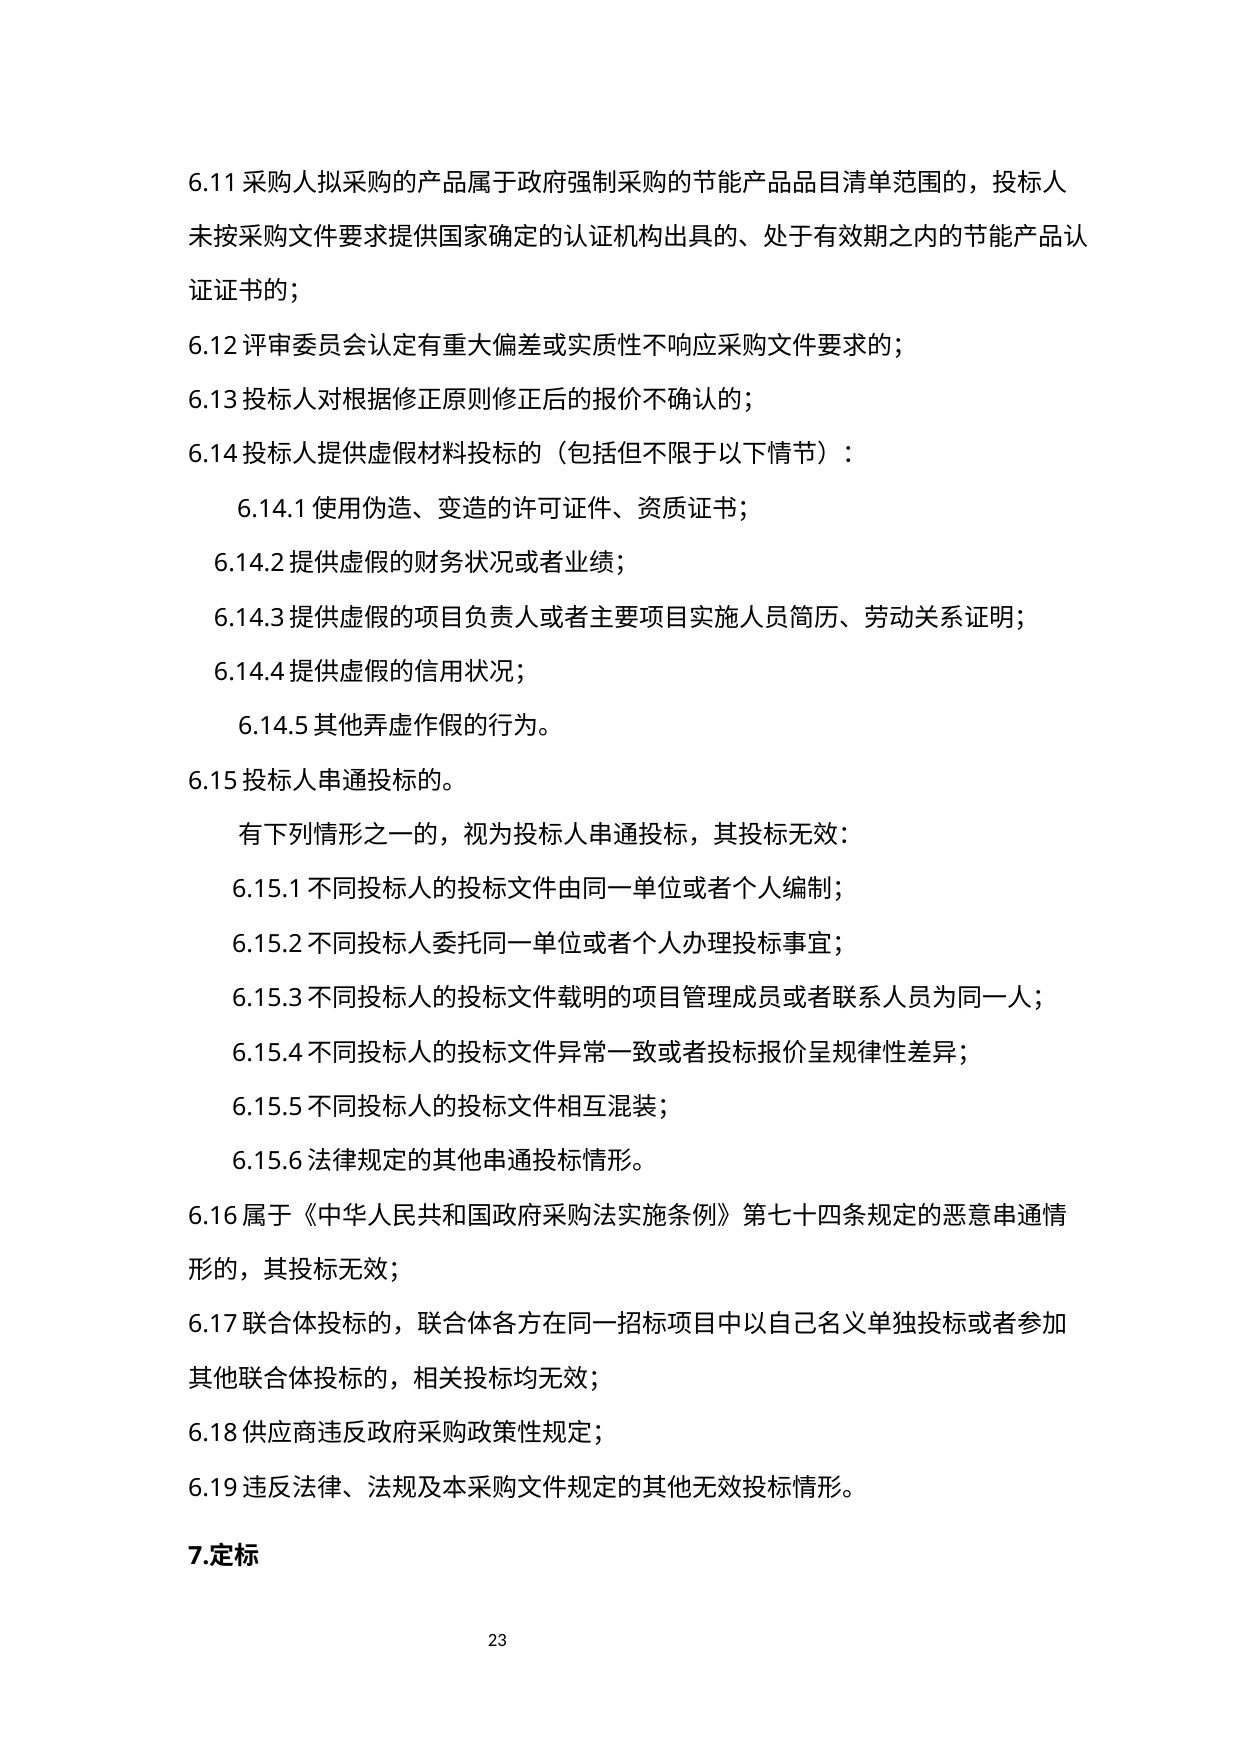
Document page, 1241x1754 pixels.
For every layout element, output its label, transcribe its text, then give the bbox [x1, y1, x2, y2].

text 6.15.1不同投标人的投标文件由同一单位或者个人编制； [188, 869, 1088, 905]
text 6.13投标人对根据修正原则修正后的报价不确认的； [188, 379, 1088, 416]
text 6.15.5不同投标人的投标文件相互混装； [188, 1086, 1088, 1123]
text 6.14.1使用伪造、变造的许可证件、资质证书； [188, 488, 1088, 524]
text 6.15.3不同投标人的投标文件载明的项目管理成员或者联系人员为同一人； [188, 978, 1088, 1014]
text 6.18供应商违反政府采购政策性规定； [188, 1413, 1088, 1449]
text 6.17联合体投标的，联合体各方在同一招标项目中以自己名义单独投标或者参加其他联合体投标的，相关投标均无效； [188, 1304, 1088, 1394]
text 有下列情形之一的，视为投标人串通投标，其投标无效： [188, 814, 1088, 851]
text 6.19违反法律、法规及本采购文件规定的其他无效投标情形。 [188, 1467, 1088, 1503]
text 6.11采购人拟采购的产品属于政府强制采购的节能产品品目清单范围的，投标人未按采购文件要求提供国家确定的认证机构出具的、处于有效期之内的节能产品认证证书的； [188, 162, 1088, 307]
text 6.16属于《中华人民共和国政府采购法实施条例》第七十四条规定的恶意串通情形的，其投标无效； [188, 1195, 1088, 1286]
text 6.14.2提供虚假的财务状况或者业绩； [188, 543, 1088, 579]
text 6.15.4不同投标人的投标文件异常一致或者投标报价呈规律性差异； [188, 1032, 1088, 1068]
text 6.14.4提供虚假的信用状况； [188, 651, 1088, 688]
text 6.14.5其他弄虚作假的行为。 [188, 706, 1088, 742]
text 6.14投标人提供虚假材料投标的（包括但不限于以下情节）： [188, 434, 1088, 470]
text 6.14.3提供虚假的项目负责人或者主要项目实施人员简历、劳动关系证明； [188, 597, 1088, 633]
text 6.15.2不同投标人委托同一单位或者个人办理投标事宜； [188, 923, 1088, 959]
text 6.12评审委员会认定有重大偏差或实质性不响应采购文件要求的； [188, 325, 1088, 361]
text 6.15.6法律规定的其他串通投标情形。 [188, 1141, 1088, 1177]
text 7.定标 [188, 1521, 1088, 1586]
text 6.15投标人串通投标的。 [188, 760, 1088, 796]
